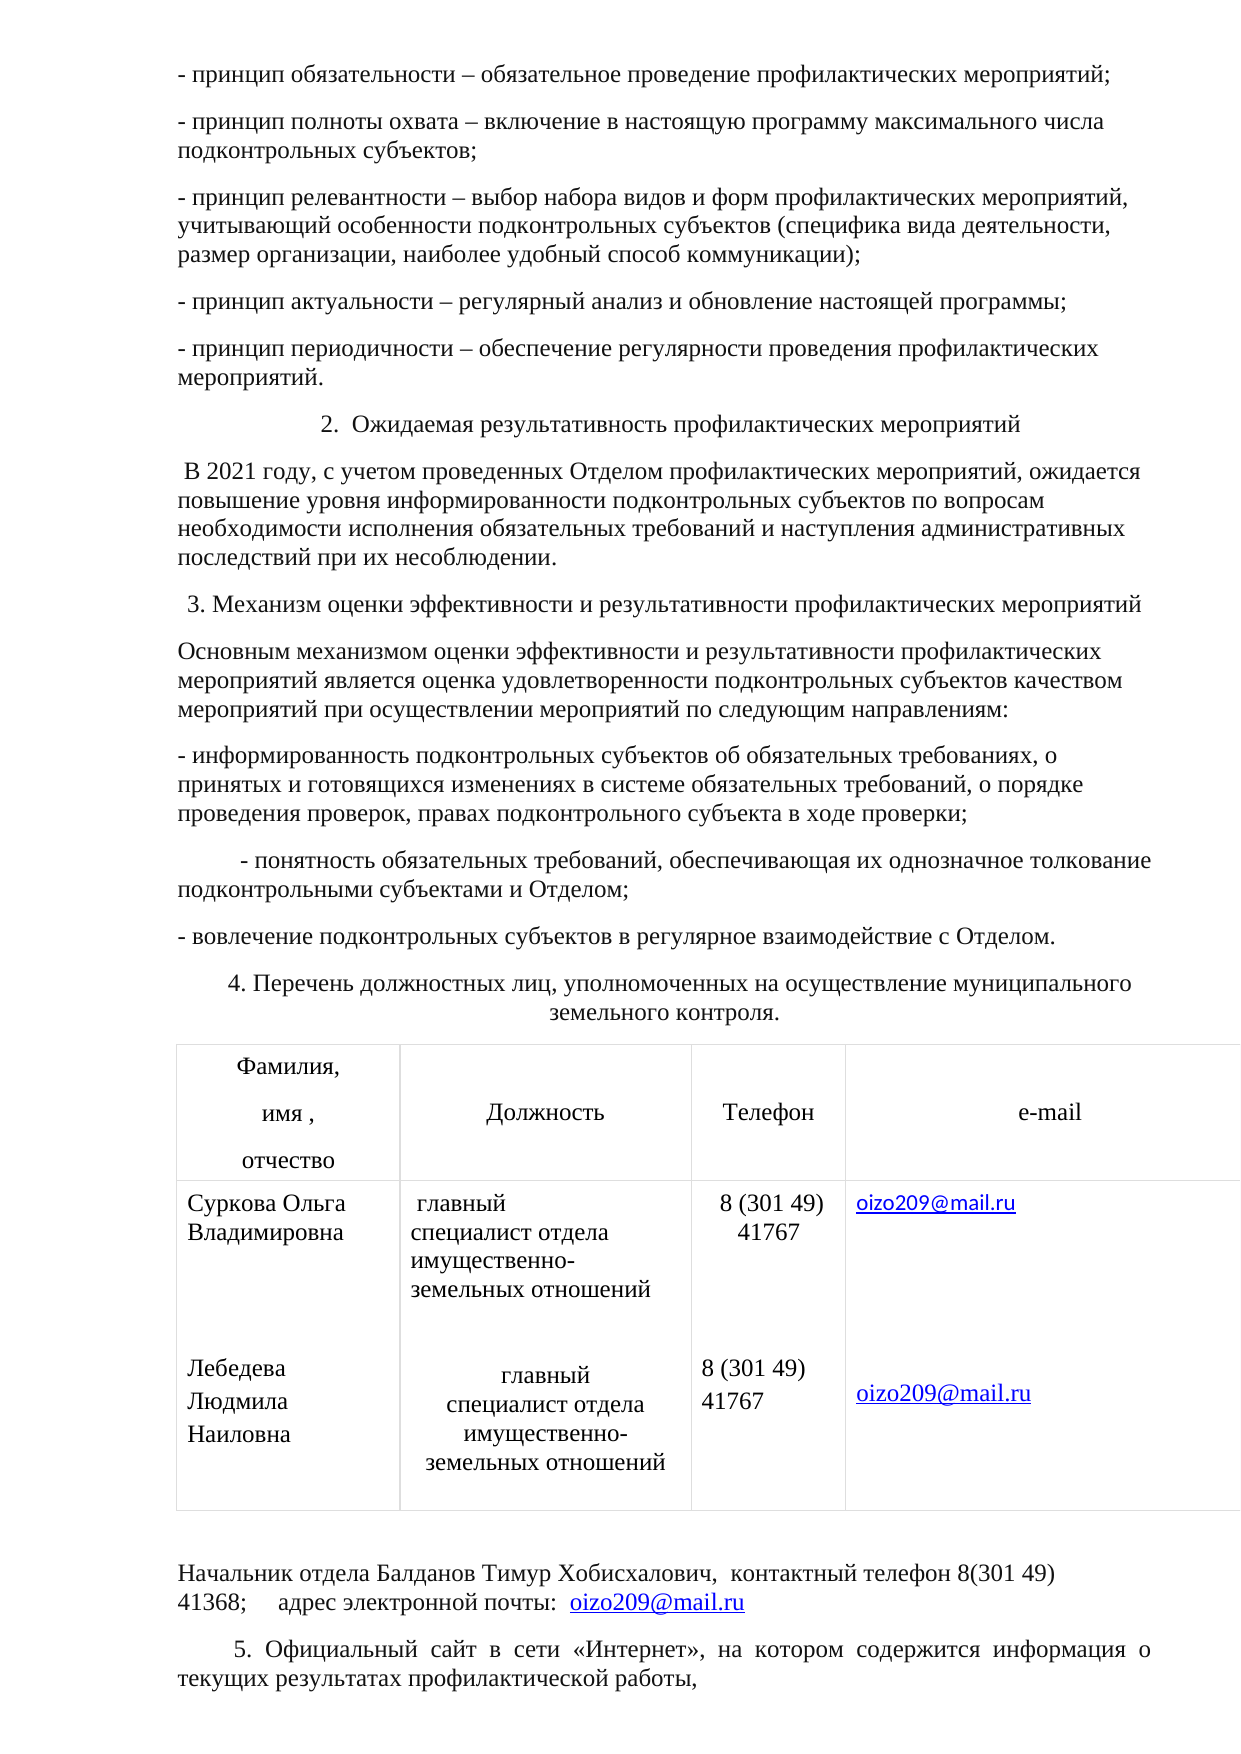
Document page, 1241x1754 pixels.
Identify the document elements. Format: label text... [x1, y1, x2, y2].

text - принцип актуальности – регулярный анализ и обновление настоящей программы; [177, 286, 1152, 315]
text - принцип релевантности – выбор набора видов и форм профилактических мероприятий, учитывающий особенности подконтрольных субъектов (специфика вида деятельности, размер организации, наиболее удобный способ коммуникации); [177, 182, 1152, 268]
table_cell Суркова Ольга Владимировна Лебедева Людмила Наиловна [177, 1181, 399, 1510]
text - информированность подконтрольных субъектов об обязательных требованиях, о принятых и готовящихся изменениях в системе обязательных требований, о порядке проведения проверок, правах подконтрольного субъекта в ходе проверки; [177, 741, 1152, 827]
text 5. Официальный сайт в сети «Интернет», на котором содержится информация о текущих результатах профилактической работы, [177, 1634, 1152, 1691]
text 3. Механизм оценки эффективности и результативности профилактических мероприятий [177, 589, 1152, 618]
table_cell 8 (301 49) 41767 8 (301 49) 41767 [692, 1181, 845, 1510]
table_cell oizo209@mail.ru oizo209@mail.ru [846, 1181, 1240, 1510]
text 4. Перечень должностных лиц, уполномоченных на осуществление муниципального земельного контроля. [177, 968, 1152, 1025]
table_header e-mail [846, 1045, 1240, 1180]
table_header Фамилия, имя , отчество [177, 1045, 399, 1180]
text В 2021 году, с учетом проведенных Отделом профилактических мероприятий, ожидается повышение уровня информированности подконтрольных субъектов по вопросам необходимости исполнения обязательных требований и наступления административных последствий при их несоблюдении. [177, 456, 1152, 571]
table_header Телефон [692, 1045, 845, 1180]
text - принцип периодичности – обеспечение регулярности проведения профилактических мероприятий. [177, 333, 1152, 391]
text - принцип полноты охвата – включение в настоящую программу максимального числа подконтрольных субъектов; [177, 106, 1152, 163]
table_header Должность [401, 1045, 691, 1180]
text - вовлечение подконтрольных субъектов в регулярное взаимодействие с Отделом. [177, 921, 1152, 949]
table_cell главный специалист отдела имущественно-земельных отношений главный специалист отдела имущественно-земельных отношений [401, 1181, 691, 1510]
text 2. Ожидаемая результативность профилактических мероприятий [177, 409, 1152, 438]
text Основным механизмом оценки эффективности и результативности профилактических мероприятий является оценка удовлетворенности подконтрольных субъектов качеством мероприятий при осуществлении мероприятий по следующим направлениям: [177, 636, 1152, 722]
text - понятность обязательных требований, обеспечивающая их однозначное толкование подконтрольными субъектами и Отделом; [177, 845, 1152, 903]
text Начальник отдела Балданов Тимур Хобисхалович, контактный телефон 8(301 49) 41368; адрес электронной почты: oizo209@mail.ru [177, 1558, 1152, 1616]
text - принцип обязательности – обязательное проведение профилактических мероприятий; [177, 59, 1152, 88]
